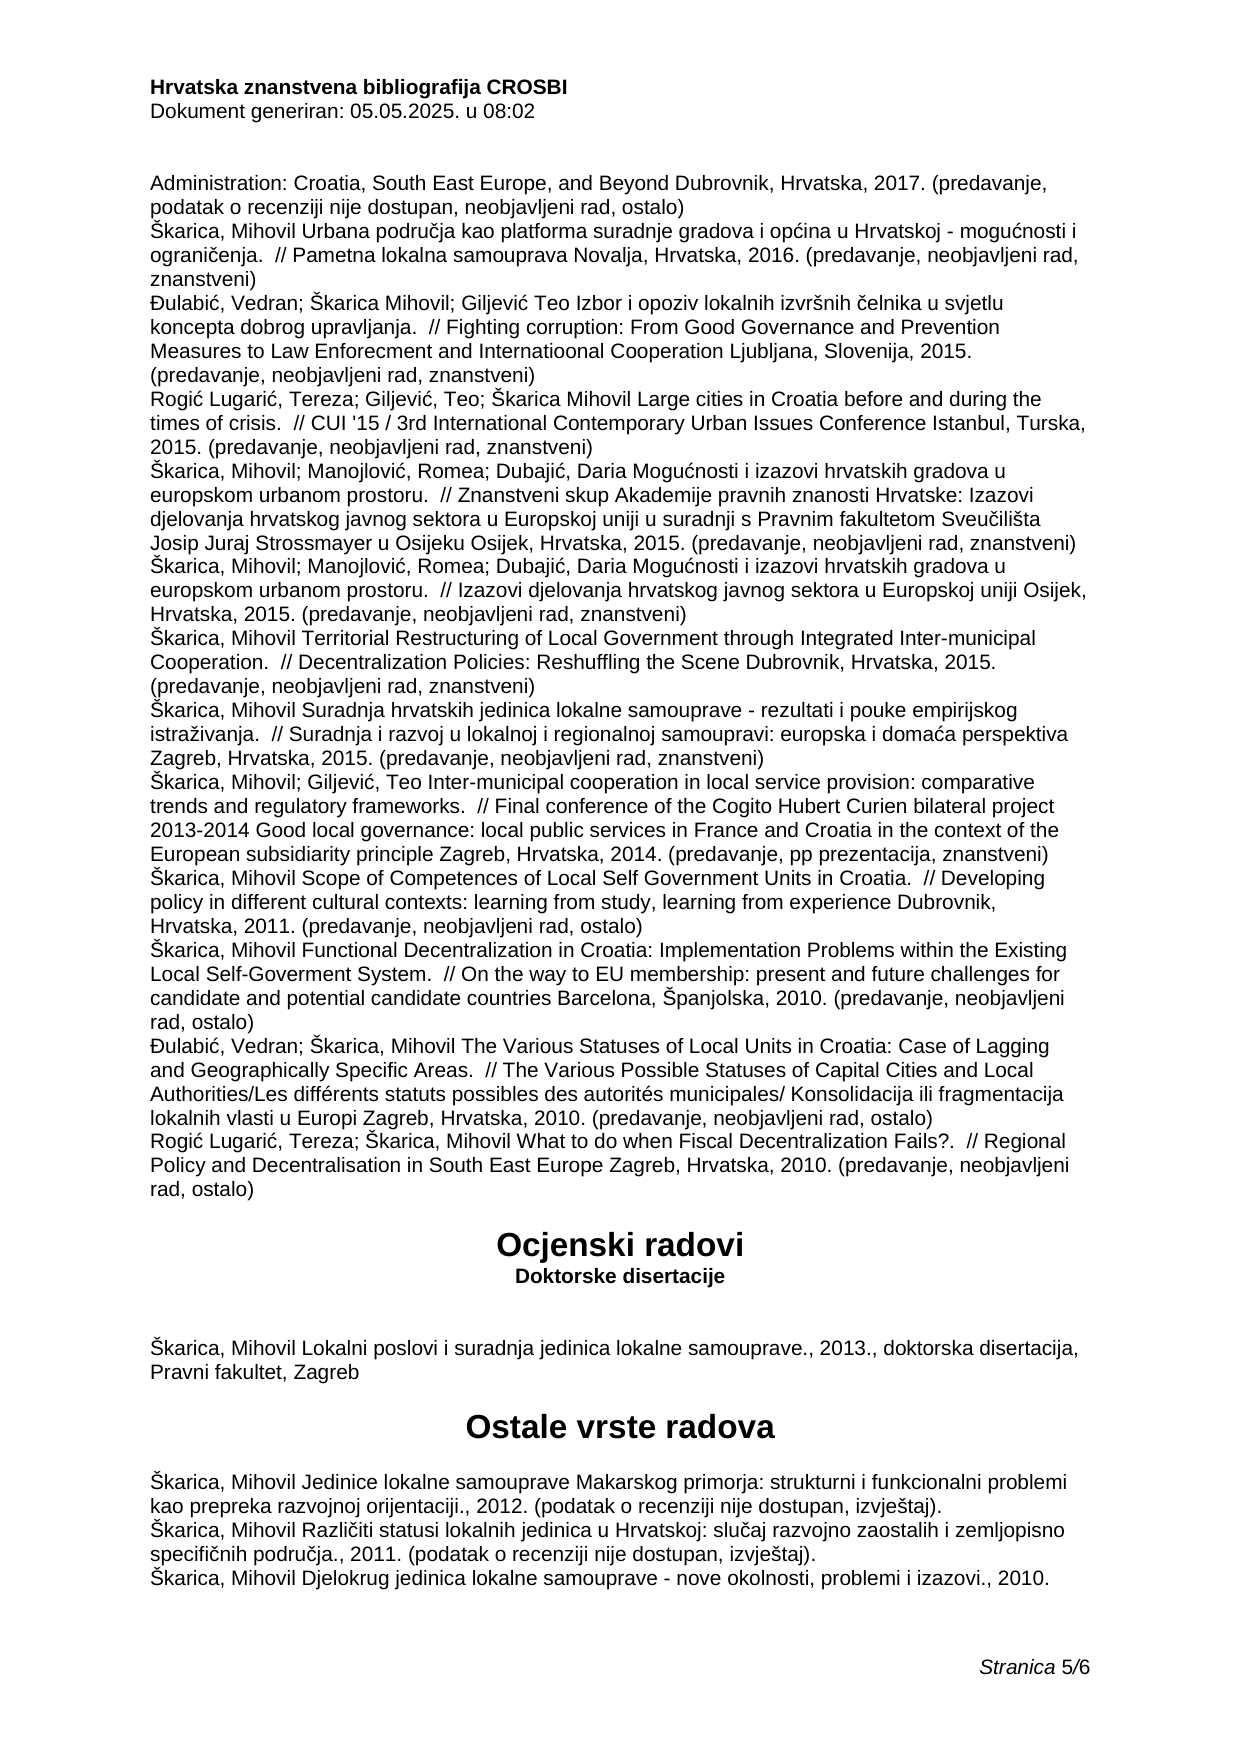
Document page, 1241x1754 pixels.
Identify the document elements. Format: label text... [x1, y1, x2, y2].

text Škarica, Mihovil [150, 1470, 1090, 1518]
text Škarica, Mihovil; Manojlović, Romea; Dubajić, Daria [150, 554, 1090, 626]
text Škarica, Mihovil [150, 698, 1090, 770]
text Đulabić, Vedran; Škarica Mihovil; Giljević Teo [150, 291, 1090, 387]
text Rogić Lugarić, Tereza; Giljević, Teo; Škarica Mihovil [150, 387, 1090, 458]
subtitle Ocjenski radovi [150, 1225, 1090, 1264]
text Škarica, Mihovil [150, 626, 1090, 698]
text Škarica, Mihovil; Manojlović, Romea; Dubajić, Daria [150, 458, 1090, 554]
text Škarica, Mihovil [150, 1336, 1090, 1383]
text Škarica, Mihovil [150, 866, 1090, 938]
text Đulabić, Vedran; Škarica, Mihovil [150, 1033, 1090, 1129]
text Škarica, Mihovil [150, 219, 1090, 291]
text Škarica, Mihovil; Giljević, Teo [150, 770, 1090, 866]
text Škarica, Mihovil [150, 1566, 1090, 1589]
subtitle Doktorske disertacije [150, 1264, 1090, 1288]
text Škarica, Mihovil [150, 938, 1090, 1033]
text Škarica, Mihovil [150, 1518, 1090, 1566]
text Rogić Lugarić, Tereza; Škarica, Mihovil [150, 1129, 1090, 1201]
subtitle Ostale vrste radova [150, 1407, 1090, 1446]
text Škarica, Mihovil [150, 171, 1090, 219]
